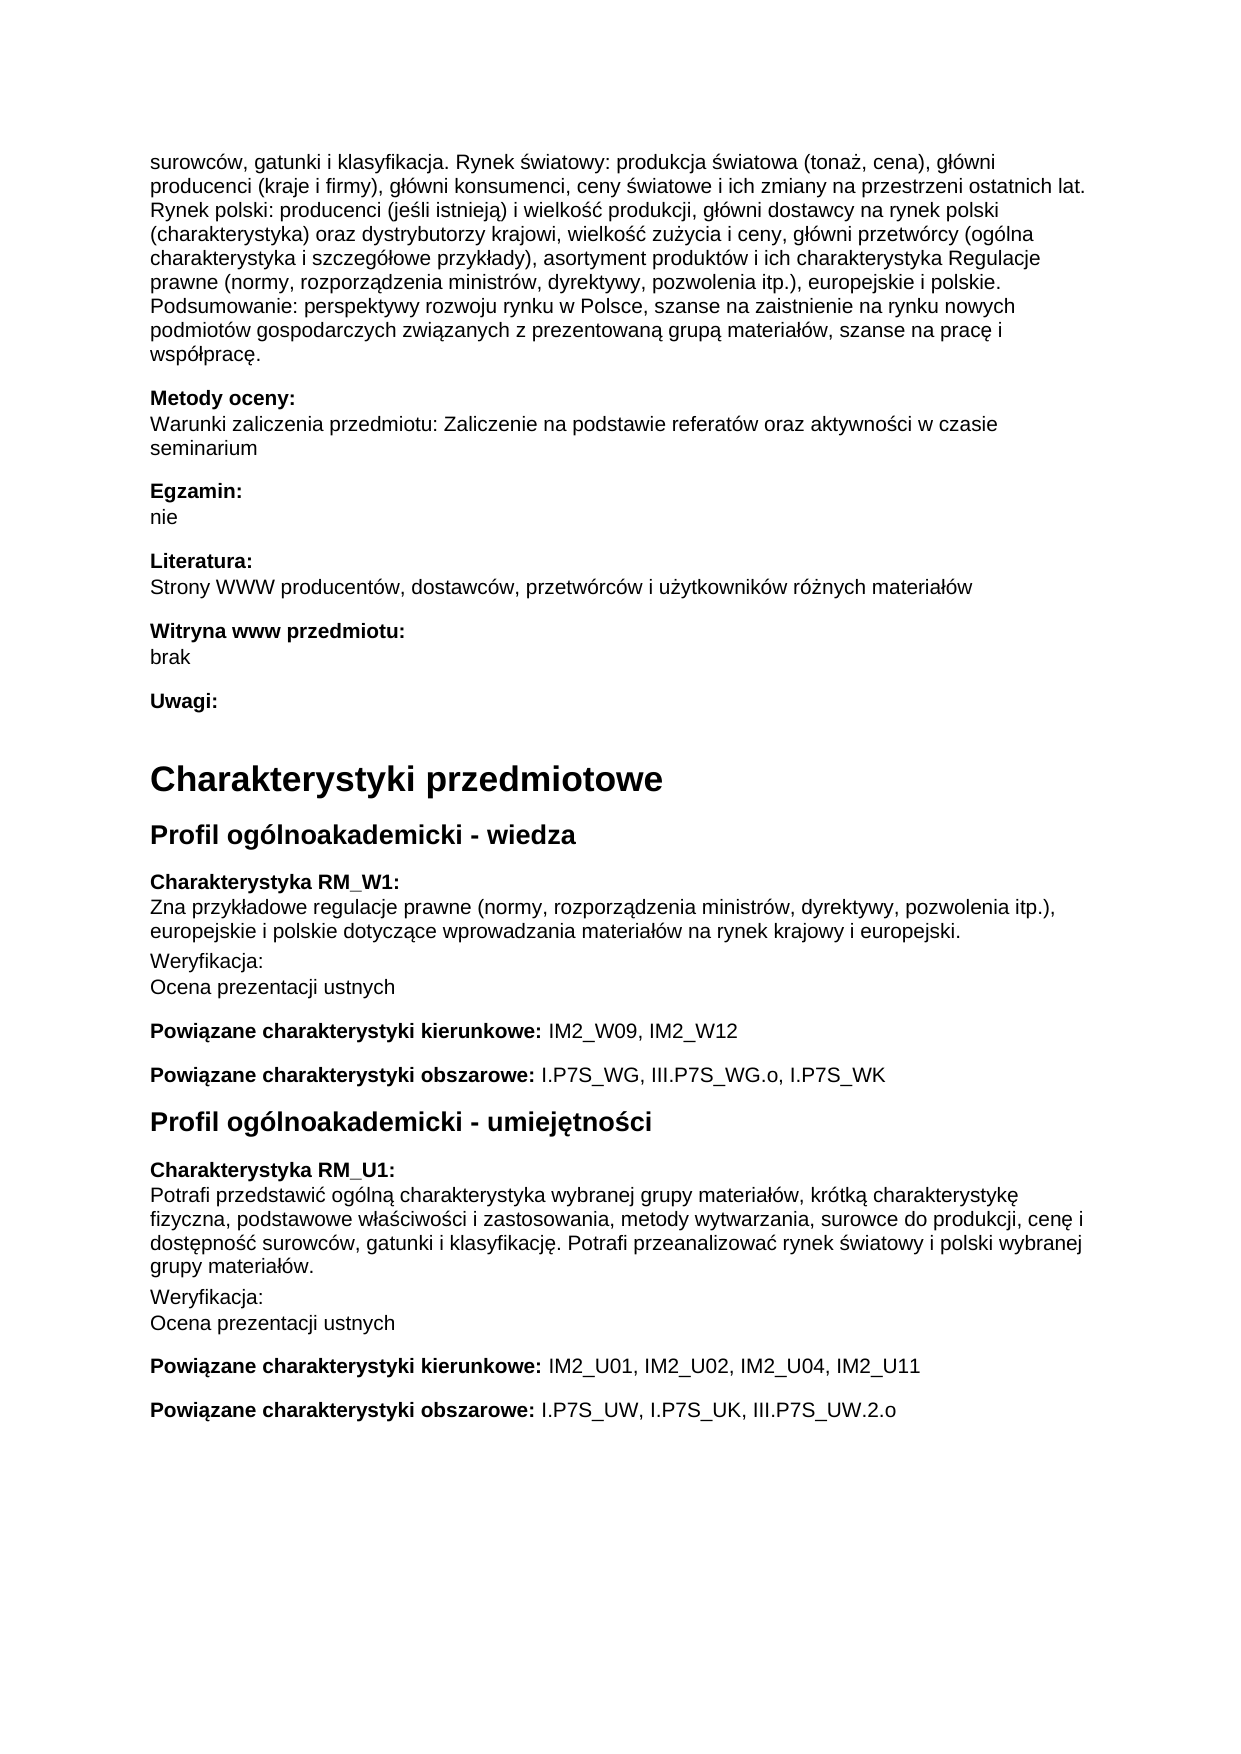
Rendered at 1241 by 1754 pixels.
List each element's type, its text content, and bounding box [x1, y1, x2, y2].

subtitle Charakterystyki przedmiotowe [150, 758, 1090, 799]
text Charakterystyka RM_W1: [150, 870, 1090, 894]
text nie [150, 505, 1090, 529]
text Witryna www przedmiotu: [150, 619, 1090, 643]
text Egzamin: [150, 479, 1090, 503]
text Literatura: [150, 549, 1090, 573]
text Charakterystyka RM_U1: [150, 1157, 1090, 1181]
text Weryfikacja: [150, 949, 1090, 973]
text Metody oceny: [150, 385, 1090, 409]
text Powiązane charakterystyki kierunkowe: IM2_U01, IM2_U02, IM2_U04, IM2_U11 [150, 1354, 1090, 1378]
text Ocena prezentacji ustnych [150, 1311, 1090, 1334]
text brak [150, 645, 1090, 669]
text Uwagi: [150, 688, 1090, 712]
subtitle Profil ogólnoakademicki - wiedza [150, 819, 1090, 850]
subtitle Profil ogólnoakademicki - umiejętności [150, 1106, 1090, 1138]
text Warunki zaliczenia przedmiotu: Zaliczenie na podstawie referatów oraz aktywności w czasie seminarium [150, 411, 1090, 459]
text Strony WWW producentów, dostawców, przetwórców i użytkowników różnych materiałów [150, 575, 1090, 599]
text Potrafi przedstawić ogólną charakterystyka wybranej grupy materiałów, krótką charakterystykę fizyczna, podstawowe właściwości i zastosowania, metody wytwarzania, surowce do produkcji, cenę i dostępność surowców, gatunki i klasyfikację. Potrafi przeanalizować rynek światowy i polski wybranej grupy materiałów. [150, 1182, 1090, 1278]
text Powiązane charakterystyki obszarowe: I.P7S_WG, III.P7S_WG.o, I.P7S_WK [150, 1063, 1090, 1087]
text Weryfikacja: [150, 1284, 1090, 1308]
text Powiązane charakterystyki kierunkowe: IM2_W09, IM2_W12 [150, 1019, 1090, 1043]
text Ocena prezentacji ustnych [150, 975, 1090, 999]
text Zna przykładowe regulacje prawne (normy, rozporządzenia ministrów, dyrektywy, pozwolenia itp.), europejskie i polskie dotyczące wprowadzania materiałów na rynek krajowy i europejski. [150, 895, 1090, 943]
text Powiązane charakterystyki obszarowe: I.P7S_UW, I.P7S_UK, III.P7S_UW.2.o [150, 1398, 1090, 1422]
